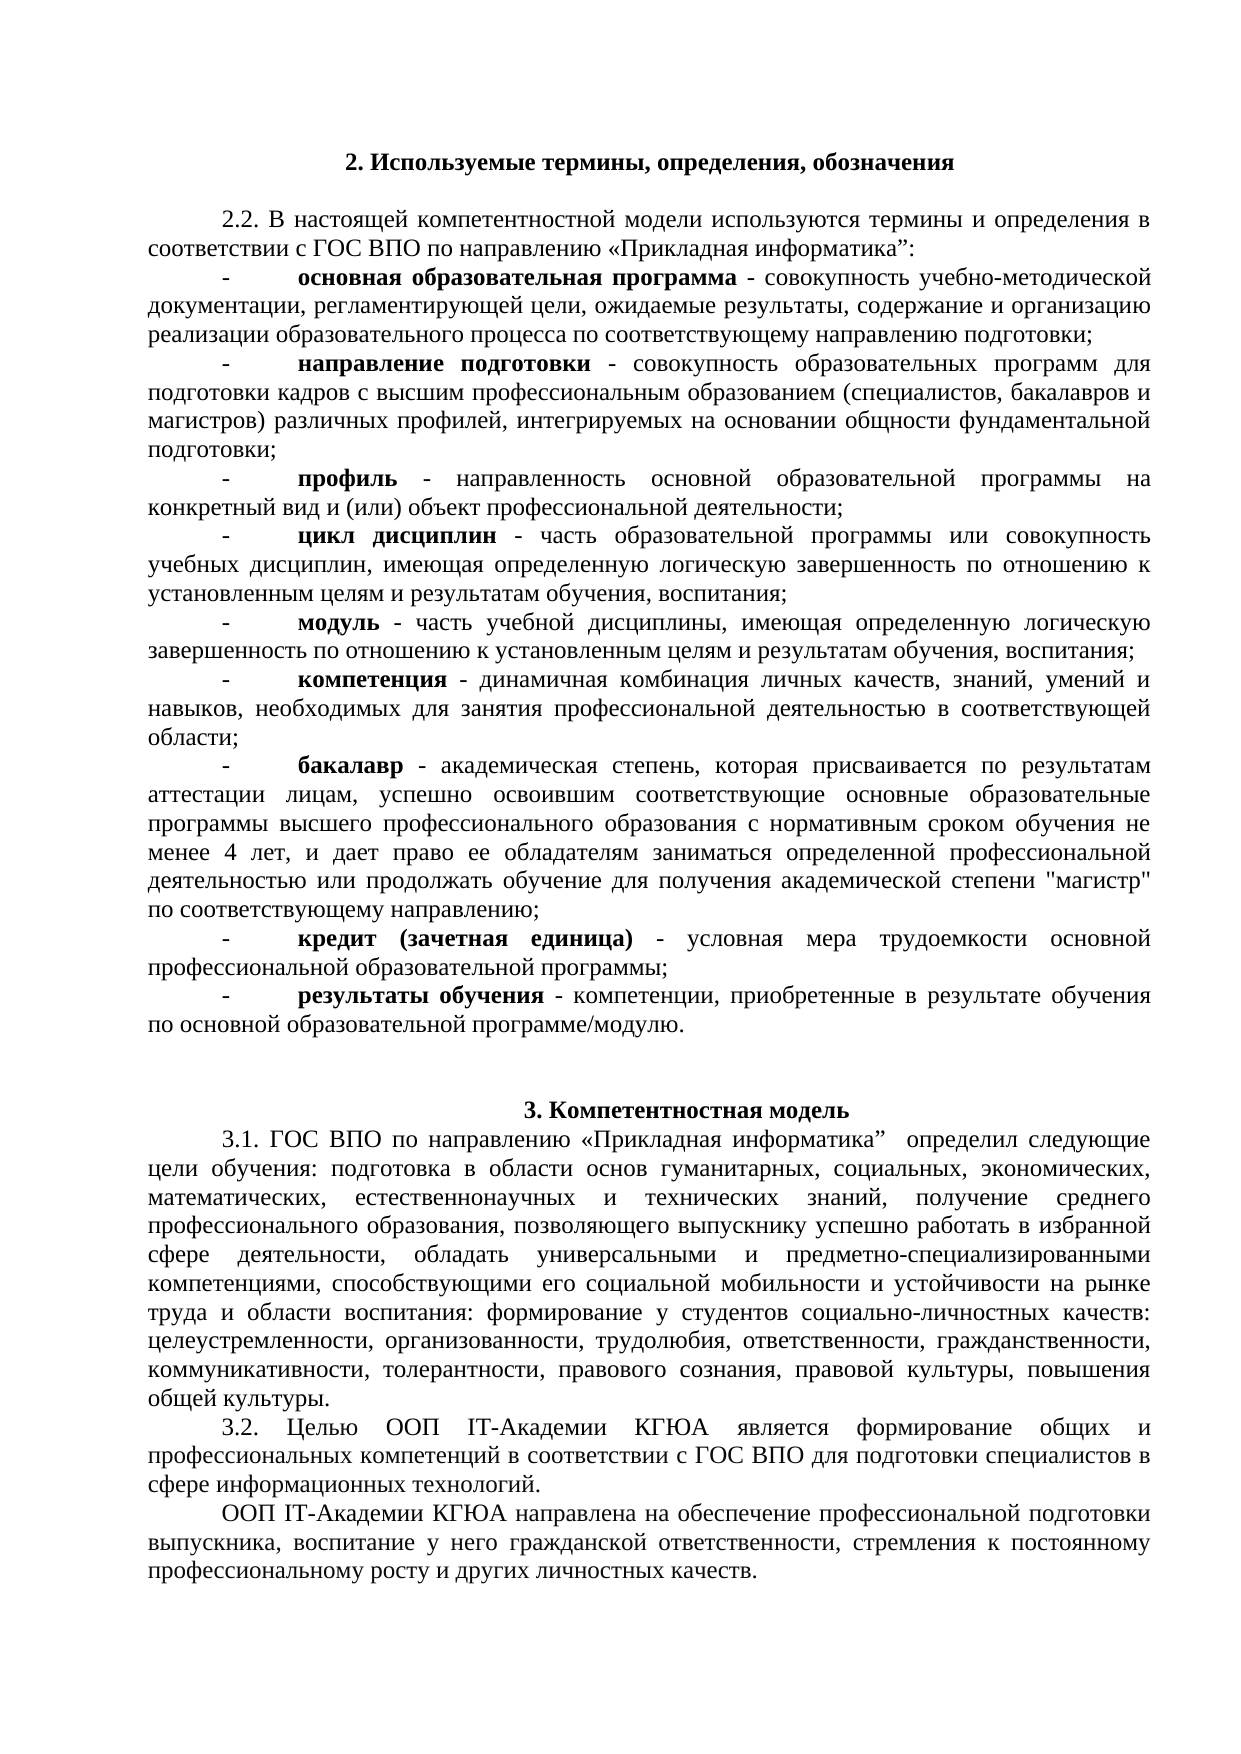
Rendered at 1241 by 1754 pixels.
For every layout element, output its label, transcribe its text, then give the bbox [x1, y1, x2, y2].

list профиль - направленность основной образовательной программы на конкретный вид и (или) объект профессиональной деятельности; [148, 463, 1152, 521]
text 2. Используемые термины, определения, обозначения [148, 147, 1152, 176]
text 3.1. ГОС ВПО по направлению «Прикладная информатика” определил следующие цели обучения: подготовка в области основ гуманитарных, социальных, экономических, математических, естественнонаучных и технических знаний, получение среднего профессионального образования, позволяющего выпускнику успешно работать в избранной сфере деятельности, обладать универсальными и предметно-специализированными компетенциями, способствующими его социальной мобильности и устойчивости на рынке труда и области воспитания: формирование у студентов социально-личностных качеств: целеустремленности, организованности, трудолюбия, ответственности, гражданственности, коммуникативности, толерантности, правового сознания, правовой культуры, повышения общей культуры. [148, 1124, 1152, 1412]
list кредит (зачетная единица) - условная мера трудоемкости основной профессиональной образовательной программы; [148, 923, 1152, 981]
list компетенция - динамичная комбинация личных качеств, знаний, умений и навыков, необходимых для занятия профессиональной деятельностью в соответствующей области; [148, 664, 1152, 751]
text 3. Компетентностная модель [148, 1096, 1152, 1124]
list основная образовательная программа - совокупность учебно-методической документации, регламентирующей цели, ожидаемые результаты, содержание и организацию реализации образовательного процесса по соответствующему направлению подготовки; [148, 262, 1152, 348]
list направление подготовки - совокупность образовательных программ для подготовки кадров с высшим профессиональным образованием (специалистов, бакалавров и магистров) различных профилей, интегрируемых на основании общности фундаментальной подготовки; [148, 348, 1152, 463]
list бакалавр - академическая степень, которая присваивается по результатам аттестации лицам, успешно освоившим соответствующие основные образовательные программы высшего профессионального образования с нормативным сроком обучения не менее 4 лет, и дает право ее обладателям заниматься определенной профессиональной деятельностью или продолжать обучение для получения академической степени "магистр" по соответствующему направлению; [148, 751, 1152, 923]
text 3.2. Целью ООП IT-Академии КГЮА является формирование общих и профессиональных компетенций в соответствии с ГОС ВПО для подготовки специалистов в сфере информационных технологий. [148, 1412, 1152, 1498]
text ООП IT-Академии КГЮА направлена на обеспечение профессиональной подготовки выпускника, воспитание у него гражданской ответственности, стремления к постоянному профессиональному росту и других личностных качеств. [148, 1498, 1152, 1584]
list результаты обучения - компетенции, приобретенные в результате обучения по основной образовательной программе/модулю. [148, 981, 1152, 1038]
text 2.2. В настоящей компетентностной модели используются термины и определения в соответствии с ГОС ВПО по направлению «Прикладная информатика”: [148, 204, 1152, 262]
list модуль - часть учебной дисциплины, имеющая определенную логическую завершенность по отношению к установленным целям и результатам обучения, воспитания; [148, 607, 1152, 664]
list цикл дисциплин - часть образовательной программы или совокупность учебных дисциплин, имеющая определенную логическую завершенность по отношению к установленным целям и результатам обучения, воспитания; [148, 521, 1152, 607]
